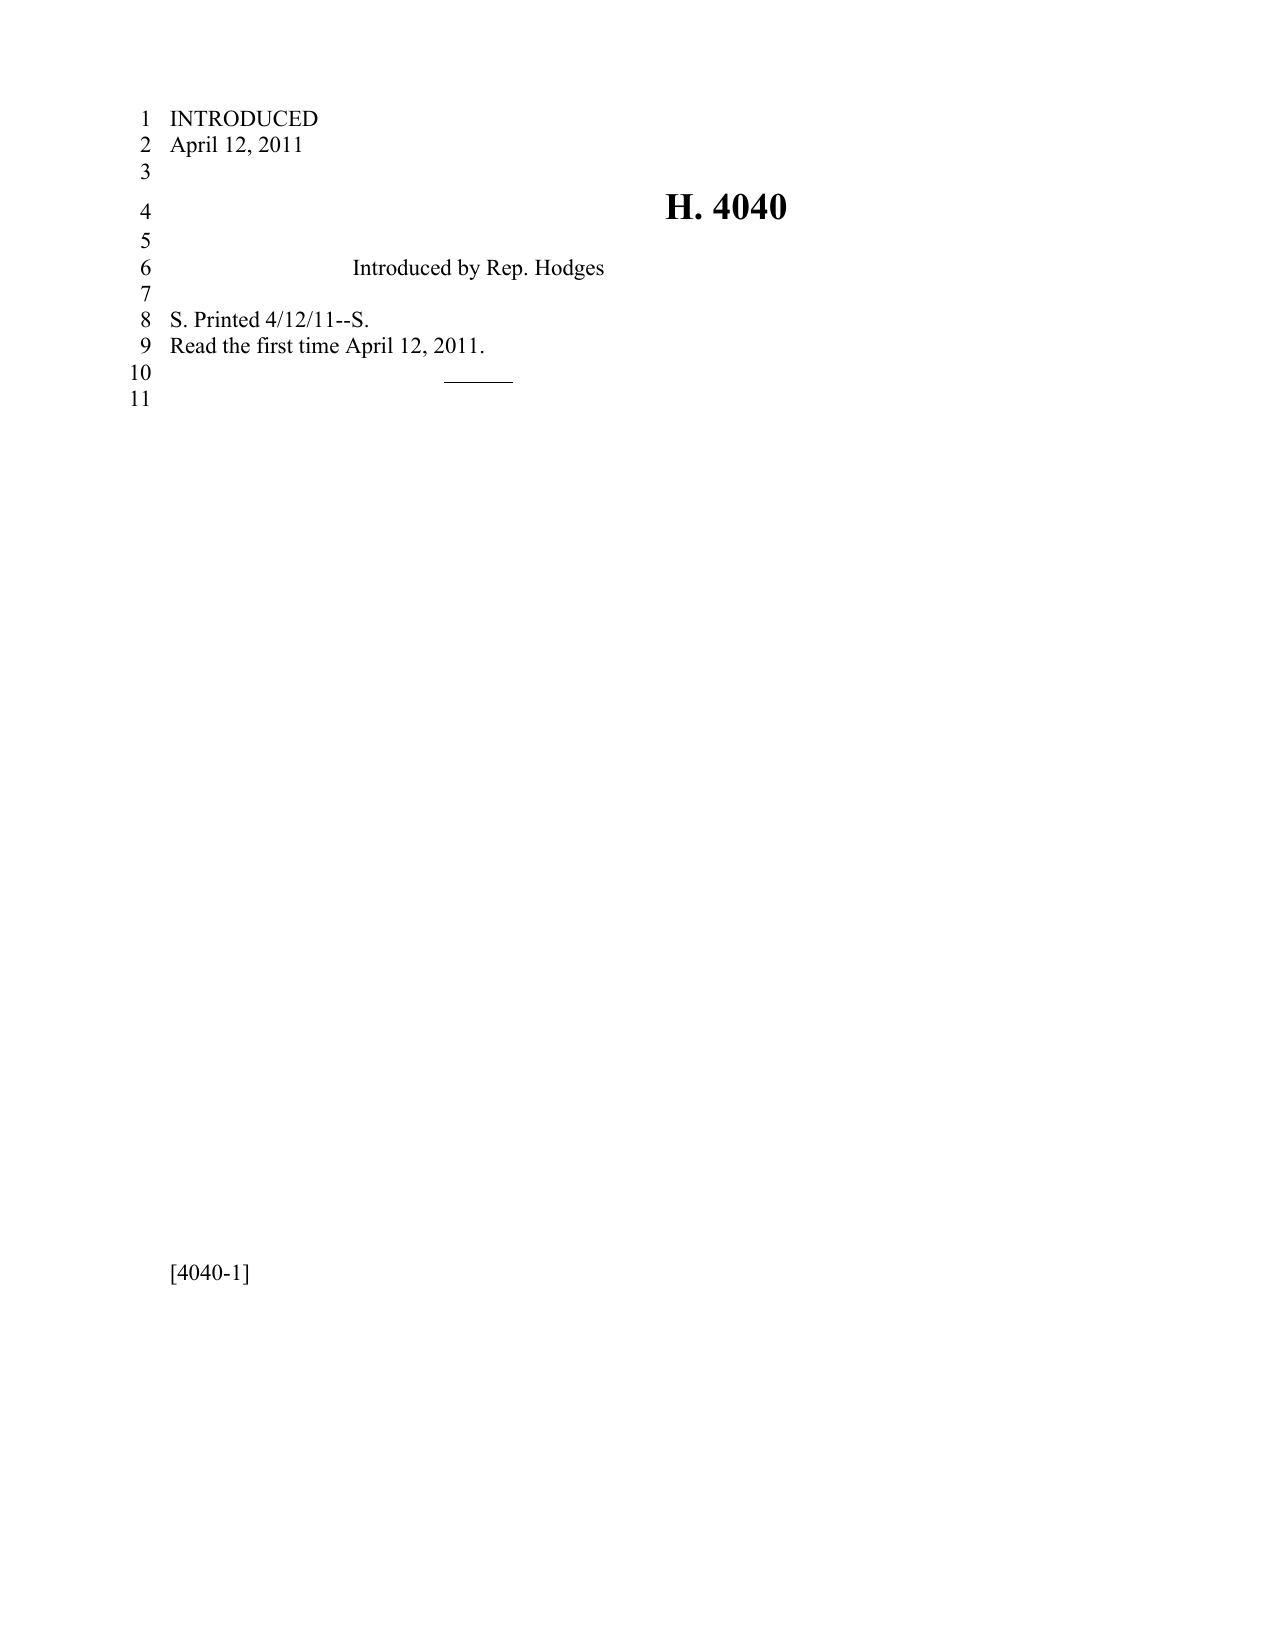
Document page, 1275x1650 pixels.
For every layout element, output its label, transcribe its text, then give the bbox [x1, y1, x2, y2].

text Introduced by Rep. Hodges [169, 253, 787, 280]
text Read the first time April 12, 2011. [169, 333, 787, 359]
text INTRODUCED [169, 105, 787, 131]
text H. 4040 [169, 184, 787, 227]
text S. Printed 4/12/11--S. [169, 306, 787, 333]
text April 12, 2011 [169, 131, 787, 158]
